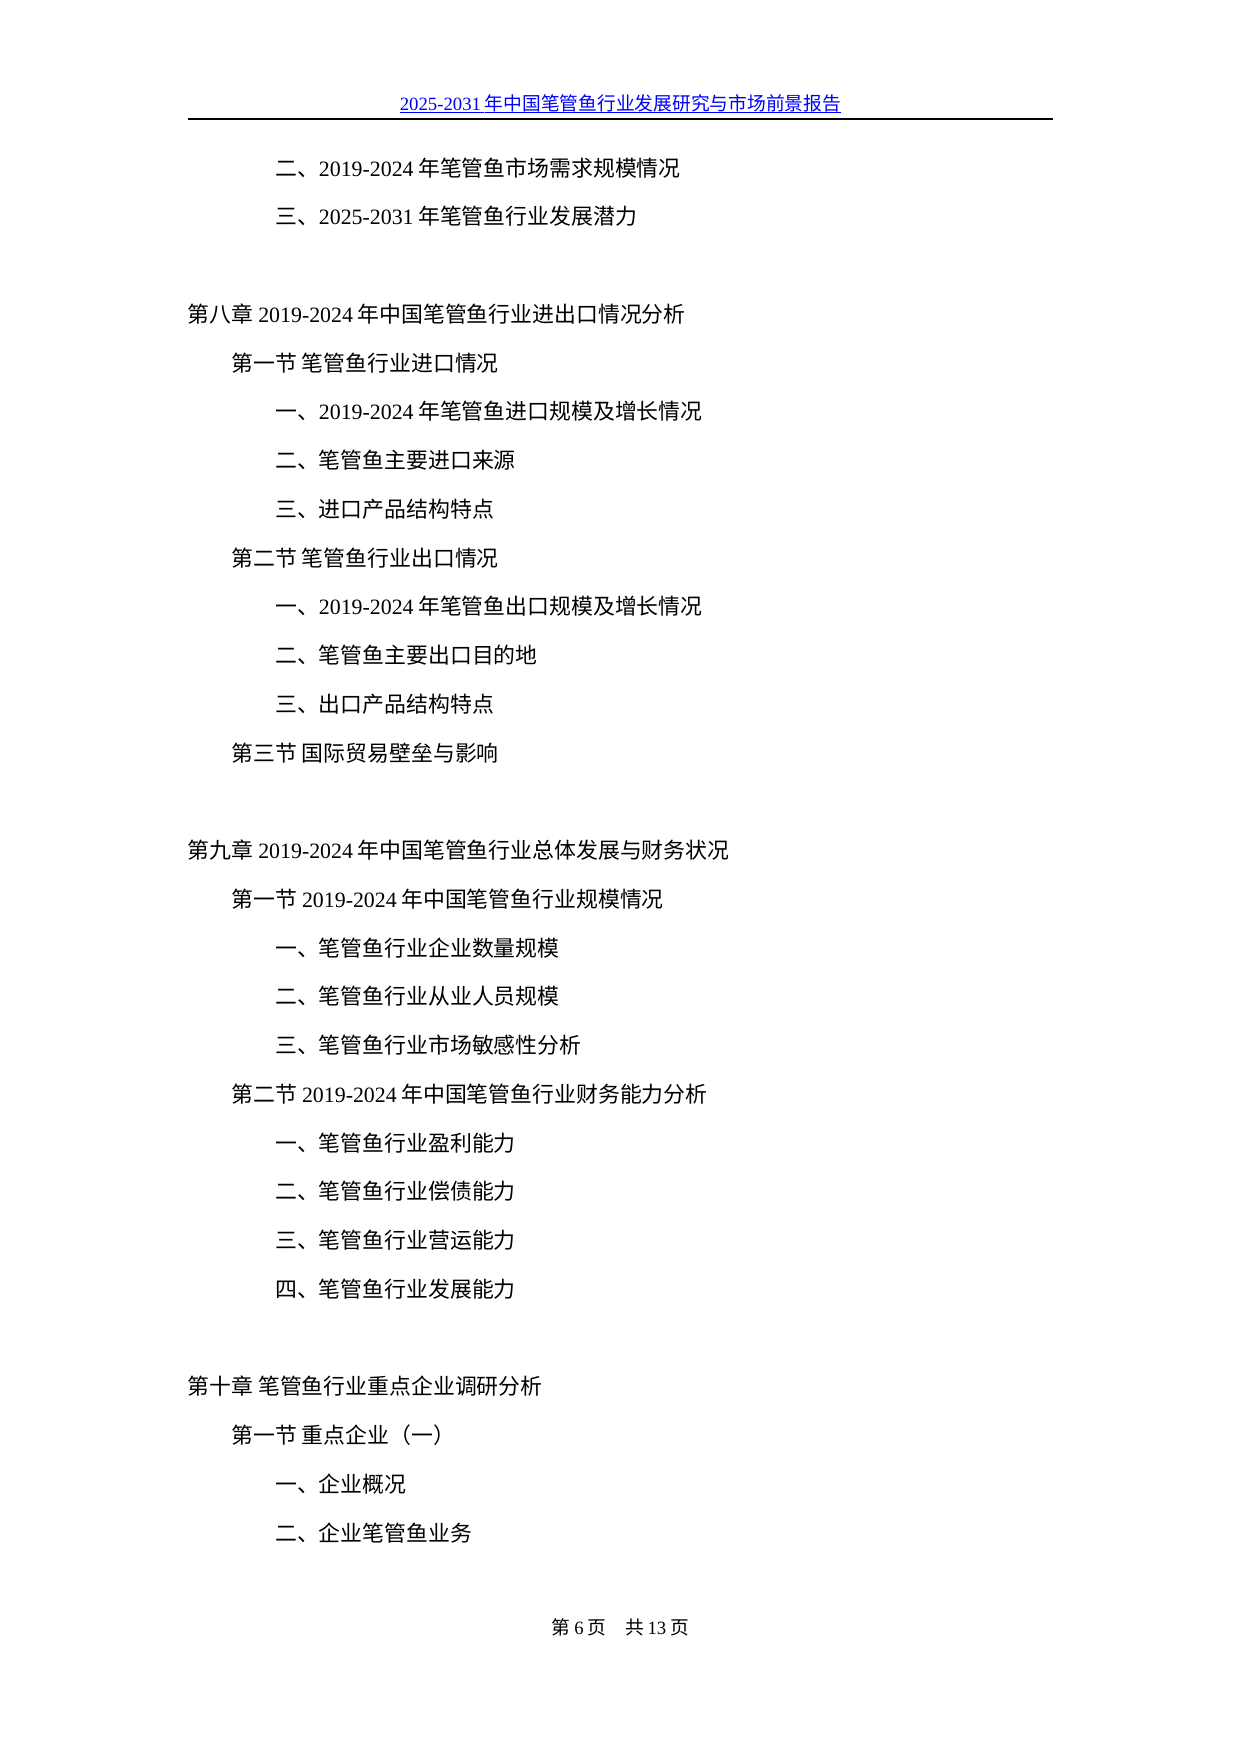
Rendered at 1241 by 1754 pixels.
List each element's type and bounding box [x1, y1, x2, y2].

text [187, 150, 1053, 1548]
